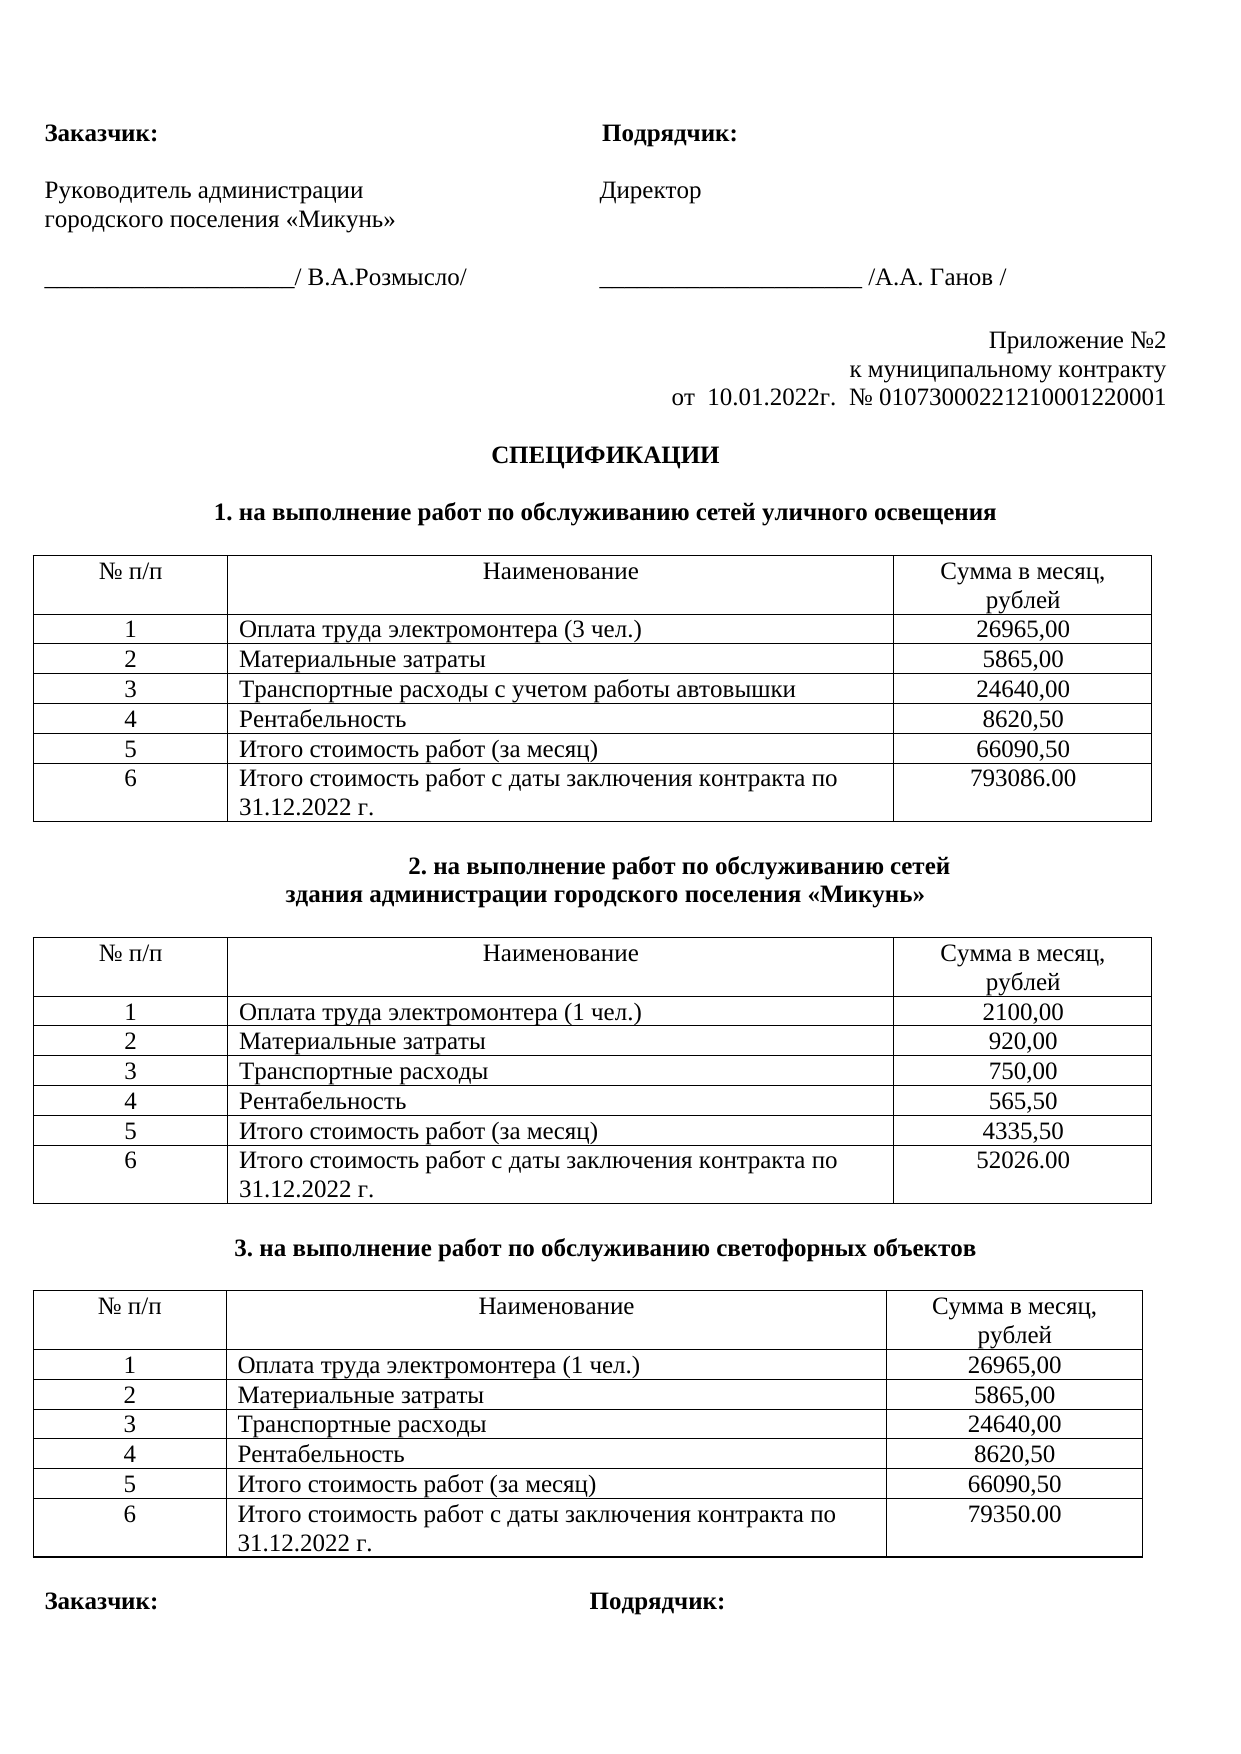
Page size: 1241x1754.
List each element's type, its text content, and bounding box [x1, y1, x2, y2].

table_cell 750,00 [894, 1056, 1151, 1085]
text от 10.01.2022г. № 01073000221210001220001 [44, 382, 1166, 411]
table_header Наименование [227, 1291, 886, 1349]
table_header Наименование [228, 938, 893, 996]
table_cell 8620,50 [887, 1439, 1142, 1468]
table_cell 26965,00 [887, 1350, 1142, 1379]
table_cell Итого стоимость работ (за месяц) [227, 1469, 886, 1498]
text 3. на выполнение работ по обслуживанию светофорных объектов [44, 1233, 1166, 1262]
text Заказчик: Подрядчик: [44, 1586, 1166, 1615]
table_cell 4 [34, 1086, 227, 1115]
table_header Сумма в месяц, рублей [894, 938, 1151, 996]
table_cell Рентабельность [228, 1086, 893, 1115]
table_cell Итого стоимость работ (за месяц) [228, 734, 893, 762]
table_cell Транспортные расходы с учетом работы автовышки [228, 674, 893, 703]
table_cell Материальные затраты [228, 644, 893, 673]
table_cell Итого стоимость работ с даты заключения контракта по 31.12.2022 г. [228, 764, 893, 821]
table_header Руководитель администрации городского поселения «Микунь» ____________________/ В.А.Розмысло/ [33, 176, 588, 296]
table_cell 5865,00 [887, 1380, 1142, 1408]
table_cell 26965,00 [894, 615, 1151, 643]
table_cell 3 [34, 1056, 227, 1085]
table_cell Оплата труда электромонтера (3 чел.) [228, 615, 893, 643]
text здания администрации городского поселения «Микунь» [44, 879, 1166, 908]
table_header Сумма в месяц, рублей [894, 556, 1151, 613]
text 1. на выполнение работ по обслуживанию сетей уличного освещения [44, 497, 1166, 526]
list 2. на выполнение работ по обслуживанию сетей [126, 851, 1166, 879]
table_cell Транспортные расходы [228, 1056, 893, 1085]
table_cell 6 [34, 1499, 226, 1556]
table_cell 5865,00 [894, 644, 1151, 673]
table_cell 1 [34, 997, 227, 1025]
table_header Наименование [228, 556, 893, 613]
text СпецификациИ [44, 440, 1166, 469]
text Приложение №2 [44, 325, 1166, 354]
table_cell 1 [34, 615, 227, 643]
table_cell 2 [34, 644, 227, 673]
table_cell 920,00 [894, 1026, 1151, 1055]
table_cell 565,50 [894, 1086, 1151, 1115]
table_cell 5 [34, 1116, 227, 1144]
table_header № п/п [34, 556, 227, 613]
table_cell 3 [34, 674, 227, 703]
table_cell Материальные затраты [228, 1026, 893, 1055]
table_cell 79350.00 [887, 1499, 1142, 1556]
table_header Сумма в месяц, рублей [887, 1291, 1142, 1349]
table_cell 3 [34, 1410, 226, 1438]
table_header Директор _____________________ /А.А. Ганов / [588, 176, 1143, 296]
table_cell 4 [34, 704, 227, 733]
table_cell Материальные затраты [227, 1380, 886, 1408]
table_cell 52026.00 [894, 1146, 1151, 1203]
table_cell 66090,50 [887, 1469, 1142, 1498]
table_cell Рентабельность [227, 1439, 886, 1468]
table_cell 5 [34, 734, 227, 762]
table_cell 4335,50 [894, 1116, 1151, 1144]
table_cell Оплата труда электромонтера (1 чел.) [227, 1350, 886, 1379]
table_cell Итого стоимость работ с даты заключения контракта по 31.12.2022 г. [227, 1499, 886, 1556]
table_header № п/п [34, 1291, 226, 1349]
table_cell Итого стоимость работ (за месяц) [228, 1116, 893, 1144]
table_cell 24640,00 [887, 1410, 1142, 1438]
table_cell 1 [34, 1350, 226, 1379]
table_cell 66090,50 [894, 734, 1151, 762]
text Заказчик: Подрядчик: [44, 118, 1166, 147]
table_cell 2100,00 [894, 997, 1151, 1025]
table_cell 5 [34, 1469, 226, 1498]
table_cell Рентабельность [228, 704, 893, 733]
table_cell 24640,00 [894, 674, 1151, 703]
table_cell 4 [34, 1439, 226, 1468]
text к муниципальному контракту [44, 354, 1166, 382]
table_cell 6 [34, 764, 227, 821]
table_cell Итого стоимость работ с даты заключения контракта по 31.12.2022 г. [228, 1146, 893, 1203]
table_cell 6 [34, 1146, 227, 1203]
table_cell Оплата труда электромонтера (1 чел.) [228, 997, 893, 1025]
table_cell 2 [34, 1380, 226, 1408]
table_cell 8620,50 [894, 704, 1151, 733]
table_cell 2 [34, 1026, 227, 1055]
table_cell Транспортные расходы [227, 1410, 886, 1438]
table_header № п/п [34, 938, 227, 996]
table_cell 793086.00 [894, 764, 1151, 821]
